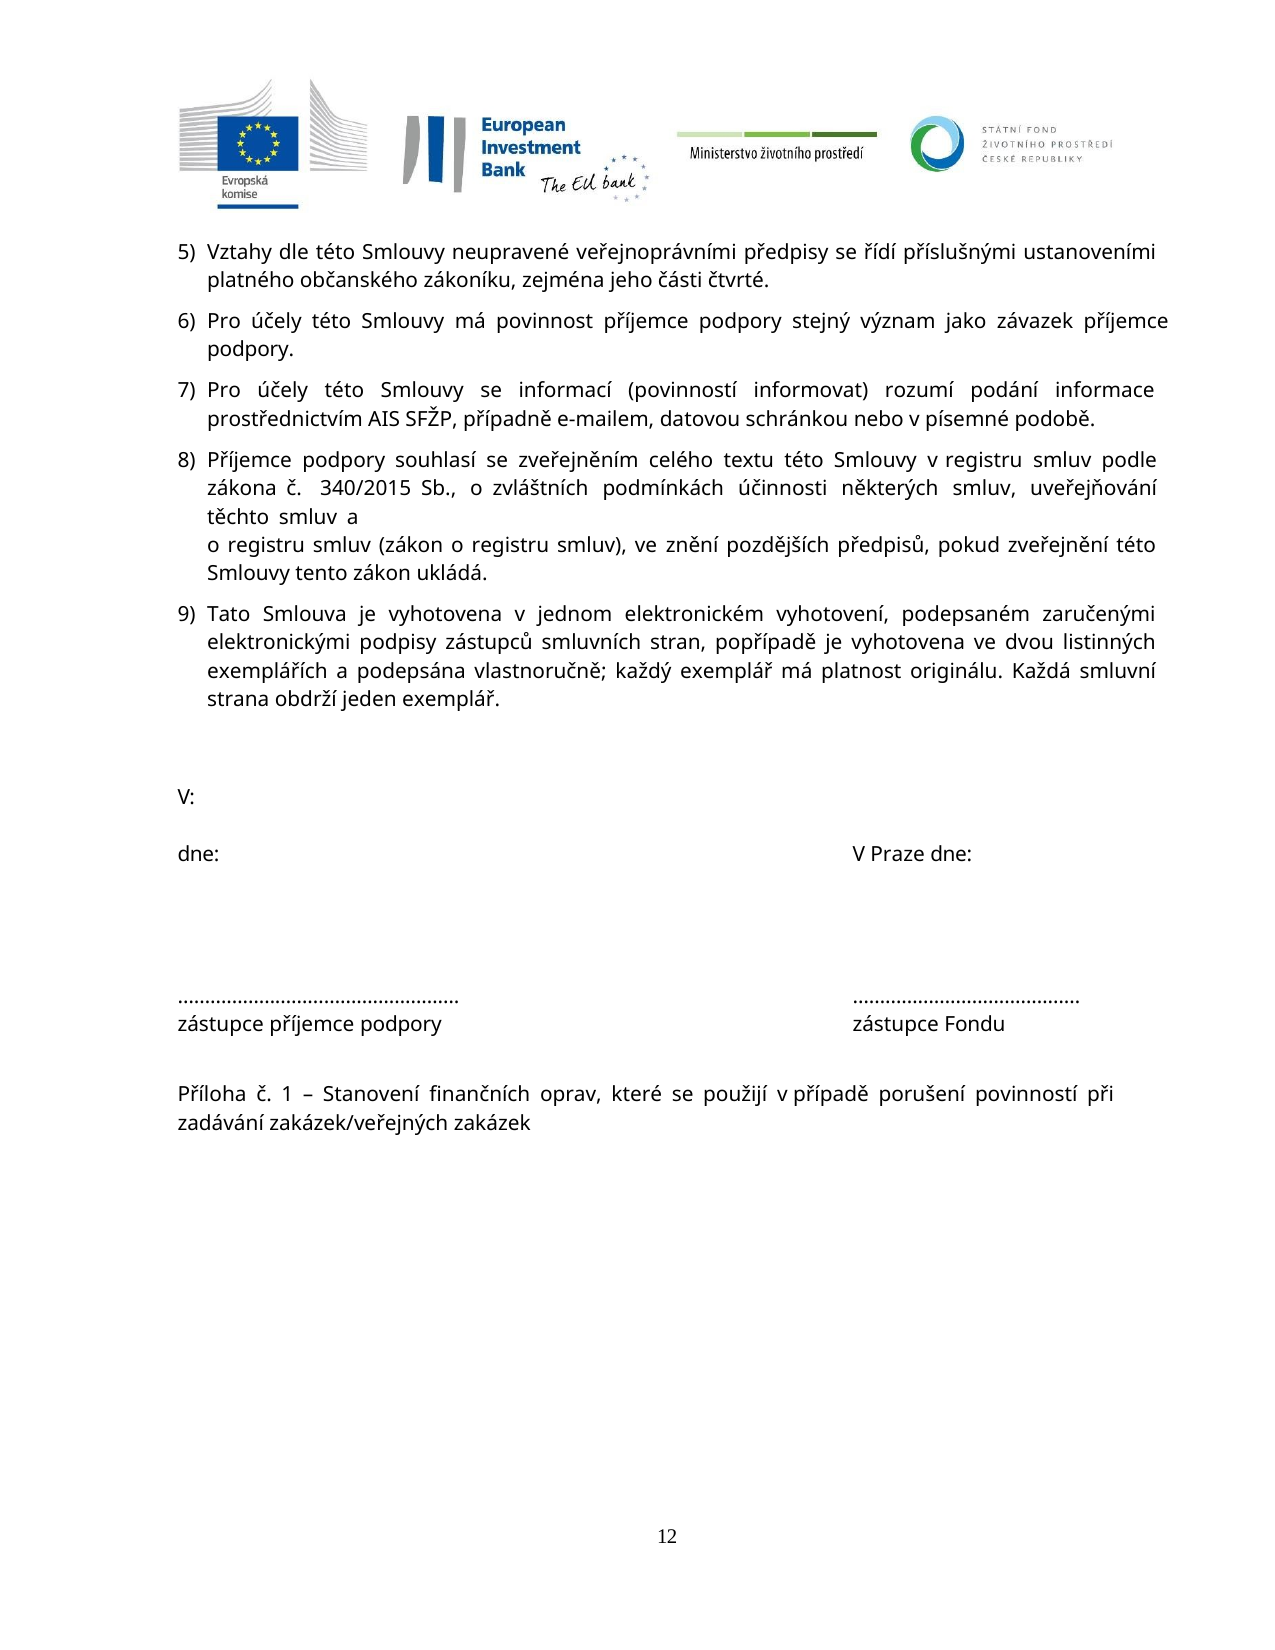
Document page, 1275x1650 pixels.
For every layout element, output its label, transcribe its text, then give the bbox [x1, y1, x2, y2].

text zástupce příjemce podpory zástupce Fondu [177, 1009, 1169, 1038]
picture [177, 73, 1115, 213]
list Vztahy dle této Smlouvy neupravené veřejnoprávními předpisy se řídí příslušnými ustanoveními platného občanského zákoníku, zejména jeho části čtvrté. [177, 237, 1156, 294]
text dne: V Praze dne: [177, 839, 1169, 868]
text o registru smluv (zákon o registru smluv), ve znění pozdějších předpisů, pokud zveřejnění této Smlouvy tento zákon ukládá. [207, 531, 1156, 586]
text Příloha č. 1 – Stanovení finančních oprav, které se použijí v případě porušení povinností při zadávání zakázek/veřejných zakázek [177, 1079, 1169, 1136]
list Tato Smlouva je vyhotovena v jednom elektronickém vyhotovení, podepsaném zaručenými elektronickými podpisy zástupců smluvních stran, popřípadě je vyhotovena ve dvou listinných exemplářích a podepsána vlastnoručně; každý exemplář má platnost originálu. Každá smluvní strana obdrží jeden exemplář. [177, 599, 1157, 713]
text V: [177, 782, 1169, 811]
list Pro účely této Smlouvy se informací (povinností informovat) rozumí podání informace prostřednictvím AIS SFŽP, případně e-mailem, datovou schránkou nebo v písemné podobě. [177, 376, 1156, 432]
list Příjemce podpory souhlasí se zveřejněním celého textu této Smlouvy v registru smluv podle zákona č. 340/2015 Sb., o zvláštních podmínkách účinnosti některých smluv, uveřejňování těchto smluv a [177, 445, 1157, 530]
text ……………………………………………. …………………………………… [177, 981, 1169, 1009]
list Pro účely této Smlouvy má povinnost příjemce podpory stejný význam jako závazek příjemce podpory. [177, 306, 1169, 363]
